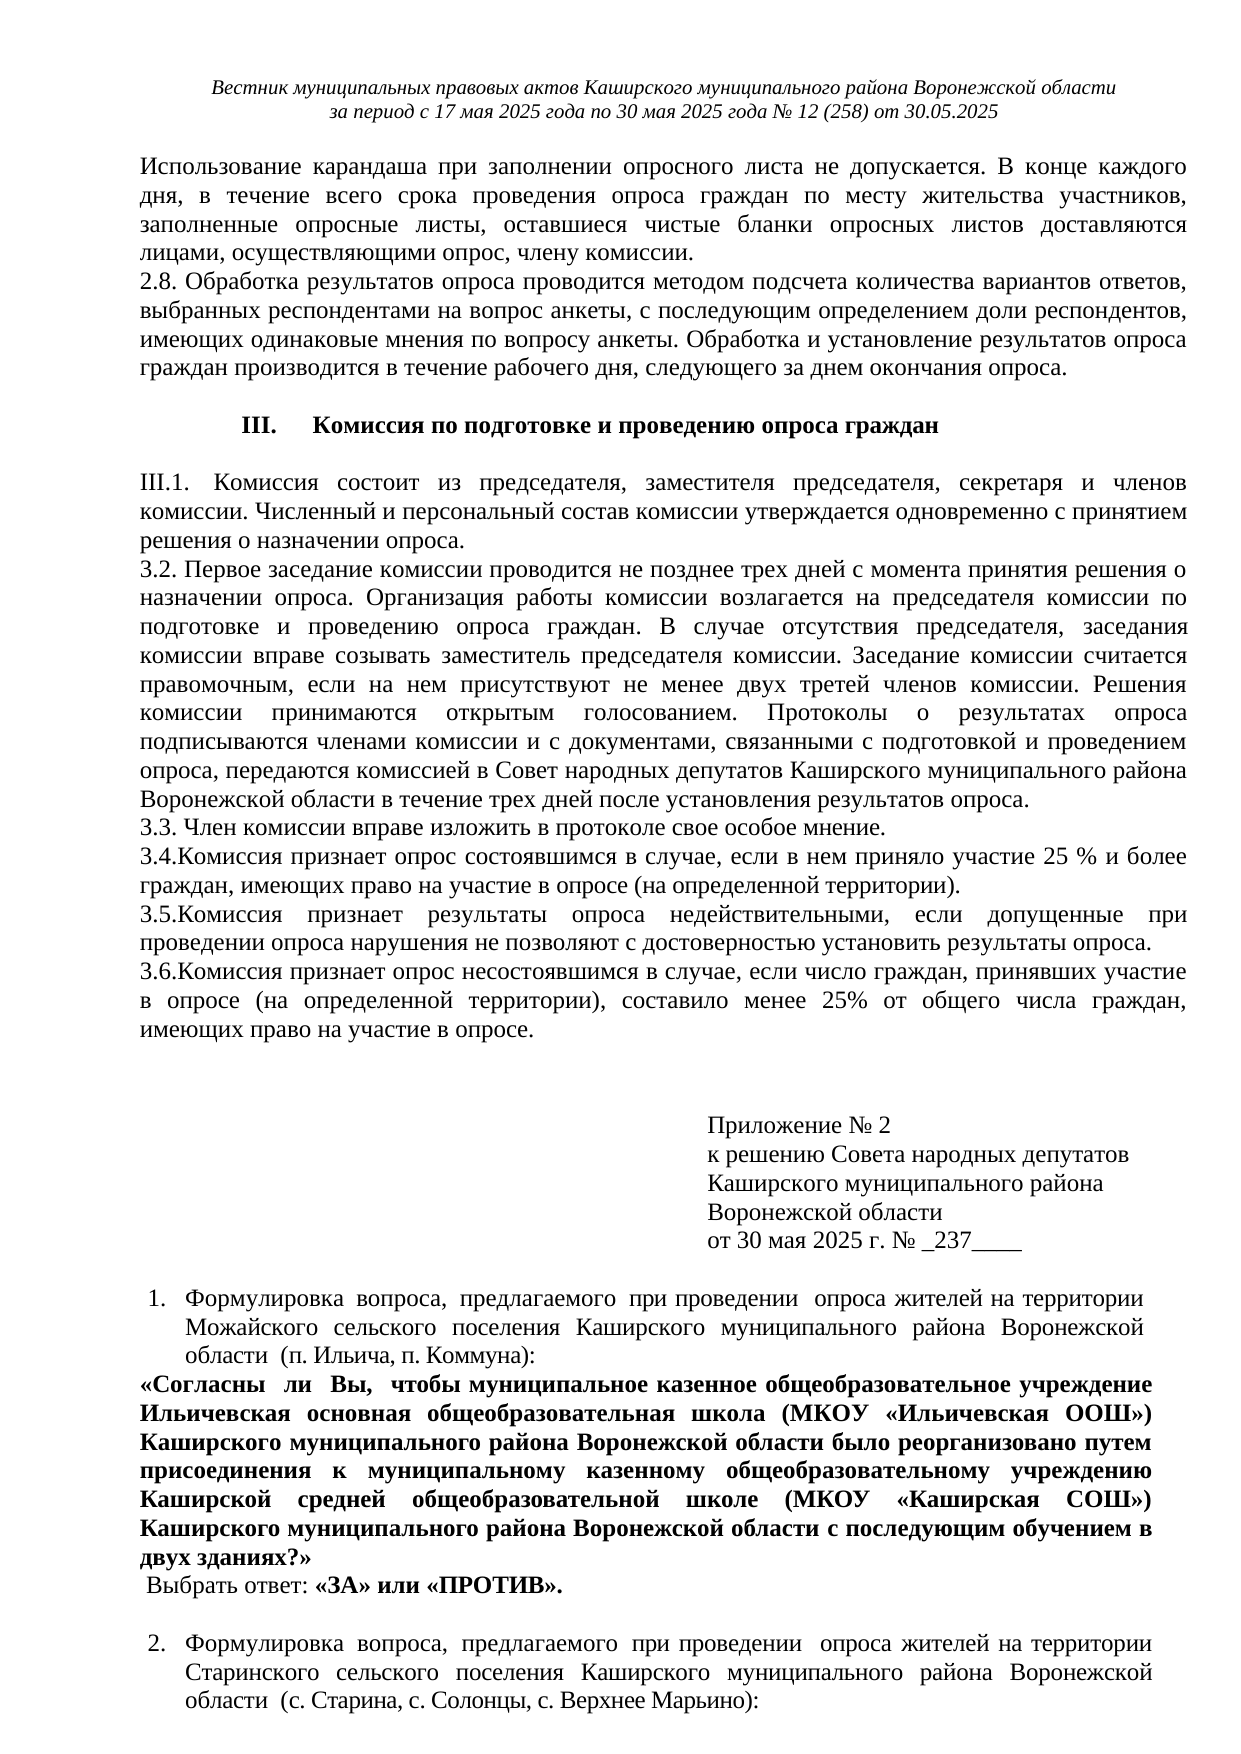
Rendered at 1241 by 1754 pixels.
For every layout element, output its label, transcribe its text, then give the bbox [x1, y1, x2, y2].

text Приложение № 2 [701, 1111, 1188, 1139]
list Формулировка вопроса, предлагаемого при проведении опроса жителей на территории Можайского сельского поселения Каширского муниципального района Воронежской области (п. Ильича, п. Коммуна): [147, 1283, 1144, 1369]
text Воронежской области [701, 1197, 1188, 1226]
list Использование карандаша при заполнении опросного листа не допускается. В конце каждого дня, в течение всего срока проведения опроса граждан по месту жительства участников, заполненные опросные листы, оставшиеся чистые бланки опросных листов доставляются лицами, осуществляющими опрос, члену комиссии. [139, 151, 1188, 266]
list Комиссия состоит из председателя, заместителя председателя, секретаря и членов комиссии. Численный и персональный состав комиссии утверждается одновременно с принятием решения о назначении опроса. [139, 467, 1188, 554]
text от 30 мая 2025 г. № _237____ [701, 1226, 1188, 1254]
text «Согласны ли Вы, чтобы муниципальное казенное общеобразовательное учреждение Ильичевская основная общеобразовательная школа (МКОУ «Ильичевская ООШ») Каширского муниципального района Воронежской области было реорганизовано путем присоединения к муниципальному казенному общеобразовательному учреждению Каширской средней общеобразовательной школе (МКОУ «Каширская СОШ») Каширского муниципального района Воронежской области с последующим обучением в двух зданиях?» [139, 1369, 1153, 1571]
text 3.5.Комиссия признает результаты опроса недействительными, если допущенные при проведении опроса нарушения не позволяют с достоверностью установить результаты опроса. [139, 899, 1188, 956]
text 3.4.Комиссия признает опрос состоявшимся в случае, если в нем приняло участие 25 % и более граждан, имеющих право на участие в опросе (на определенной территории). [139, 841, 1188, 899]
list Комиссия по подготовке и проведению опроса граждан [241, 410, 1188, 439]
text Каширского муниципального района [701, 1168, 1188, 1197]
text 3.6.Комиссия признает опрос несостоявшимся в случае, если число граждан, принявших участие в опросе (на определенной территории), составило менее 25% от общего числа граждан, имеющих право на участие в опросе. [139, 956, 1188, 1042]
list Формулировка вопроса, предлагаемого при проведении опроса жителей на территории Старинского сельского поселения Каширского муниципального района Воронежской области (с. Старина, с. Солонцы, с. Верхнее Марьино): [147, 1628, 1153, 1714]
text к решению Совета народных депутатов [701, 1139, 1188, 1168]
text 3.3. Член комиссии вправе изложить в протоколе свое особое мнение. [139, 812, 1152, 841]
list 2.8. Обработка результатов опроса проводится методом подсчета количества вариантов ответов, выбранных респондентами на вопрос анкеты, с последующим определением доли респондентов, имеющих одинаковые мнения по вопросу анкеты. Обработка и установление результатов опроса граждан производится в течение рабочего дня, следующего за днем окончания опроса. [139, 266, 1188, 381]
text Выбрать ответ: «ЗА» или «ПРОТИВ». [139, 1571, 1153, 1599]
text 3.2. Первое заседание комиссии проводится не позднее трех дней с момента принятия решения о назначении опроса. Организация работы комиссии возлагается на председателя комиссии по подготовке и проведению опроса граждан. В случае отсутствия председателя, заседания комиссии вправе созывать заместитель председателя комиссии. Заседание комиссии считается правомочным, если на нем присутствуют не менее двух третей членов комиссии. Решения комиссии принимаются открытым голосованием. Протоколы о результатах опроса подписываются членами комиссии и с документами, связанными с подготовкой и проведением опроса, передаются комиссией в Совет народных депутатов Каширского муниципального района Воронежской области в течение трех дней после установления результатов опроса. [139, 554, 1188, 812]
